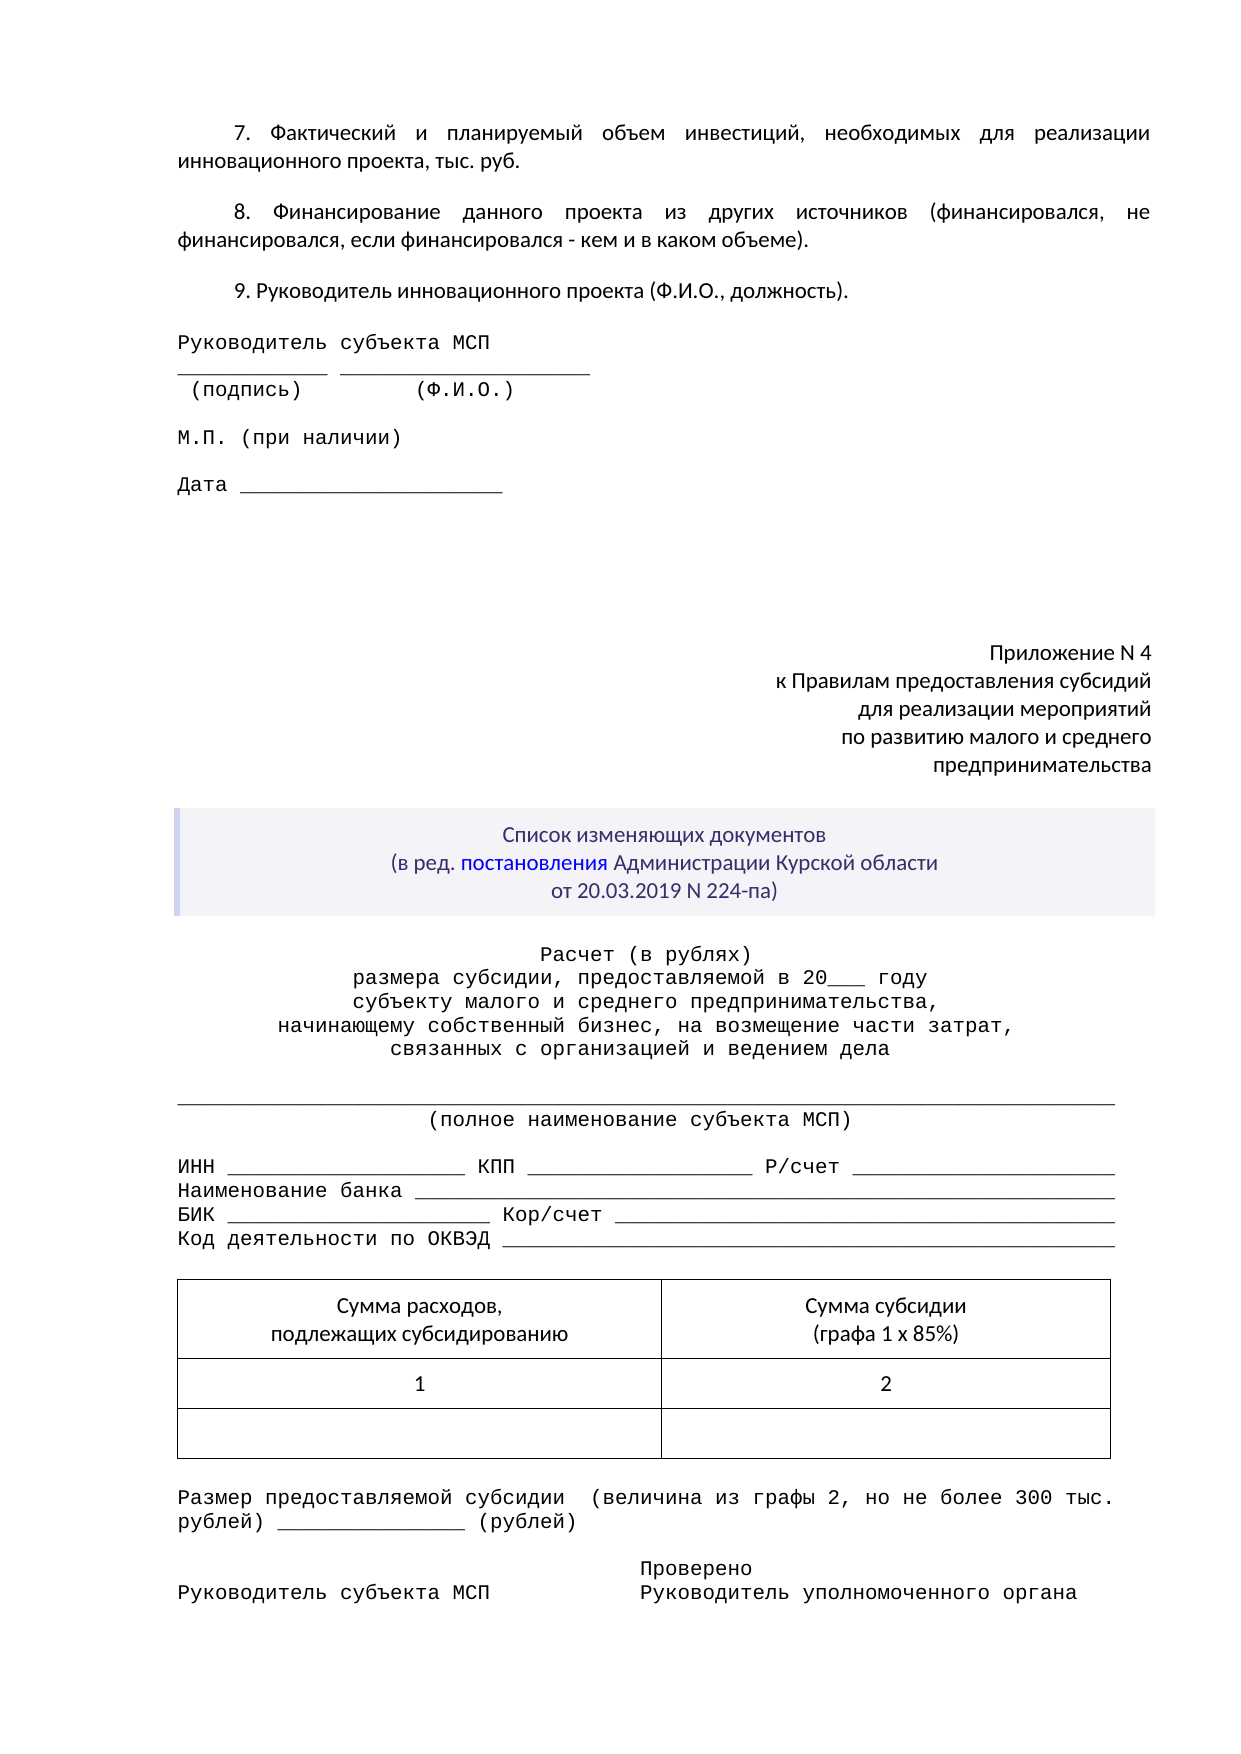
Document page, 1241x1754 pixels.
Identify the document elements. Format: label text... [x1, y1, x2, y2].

text начинающему собственный бизнес, на возмещение части затрат, [177, 1015, 1152, 1038]
table_header Сумма субсидии (графа 1 x 85%) [662, 1280, 1110, 1357]
table_cell 1 [178, 1359, 661, 1408]
text Руководитель субъекта МСП Руководитель уполномоченного органа [177, 1582, 1152, 1605]
text Руководитель субъекта МСП [177, 332, 1152, 356]
text связанных с организацией и ведением дела [177, 1038, 1152, 1062]
text размера субсидии, предоставляемой в 20___ году [177, 967, 1152, 991]
text Приложение N 4 [177, 638, 1152, 666]
text 7. Фактический и планируемый объем инвестиций, необходимых для реализации инновационного проекта, тыс. руб. [177, 118, 1152, 174]
text Наименование банка ________________________________________________________ [177, 1180, 1152, 1204]
table_header Список изменяющих документов (в ред. постановления Администрации Курской области от 20.03.2019 N 224-па) [180, 808, 1149, 916]
text по развитию малого и среднего [177, 722, 1152, 750]
table_header Сумма расходов, подлежащих субсидированию [178, 1280, 661, 1357]
text рублей) _______________ (рублей) [177, 1511, 1152, 1534]
text М.П. (при наличии) [177, 427, 1152, 450]
text (подпись) (Ф.И.О.) [177, 379, 1152, 403]
text 8. Финансирование данного проекта из других источников (финансировался, не финансировался, если финансировался - кем и в каком объеме). [177, 197, 1152, 253]
text субъекту малого и среднего предпринимательства, [177, 991, 1152, 1015]
text (полное наименование субъекта МСП) [177, 1109, 1152, 1133]
text к Правилам предоставления субсидий [177, 666, 1152, 694]
text Проверено [177, 1558, 1152, 1582]
text Расчет (в рублях) [177, 944, 1152, 967]
text ИНН ___________________ КПП __________________ Р/счет _____________________ [177, 1157, 1152, 1180]
text Размер предоставляемой субсидии (величина из графы 2, но не более 300 тыс. [177, 1487, 1152, 1511]
text ____________ ____________________ [177, 356, 1152, 379]
text Код деятельности по ОКВЭД _________________________________________________ [177, 1227, 1152, 1251]
table_cell [662, 1409, 1110, 1458]
text Дата _____________________ [177, 474, 1152, 498]
text для реализации мероприятий [177, 694, 1152, 722]
text 9. Руководитель инновационного проекта (Ф.И.О., должность). [177, 276, 1152, 304]
text предпринимательства [177, 750, 1152, 778]
text БИК _____________________ Кор/счет ________________________________________ [177, 1204, 1152, 1227]
text ___________________________________________________________________________ [177, 1086, 1152, 1109]
table_cell [178, 1409, 661, 1458]
table_cell 2 [662, 1359, 1110, 1408]
